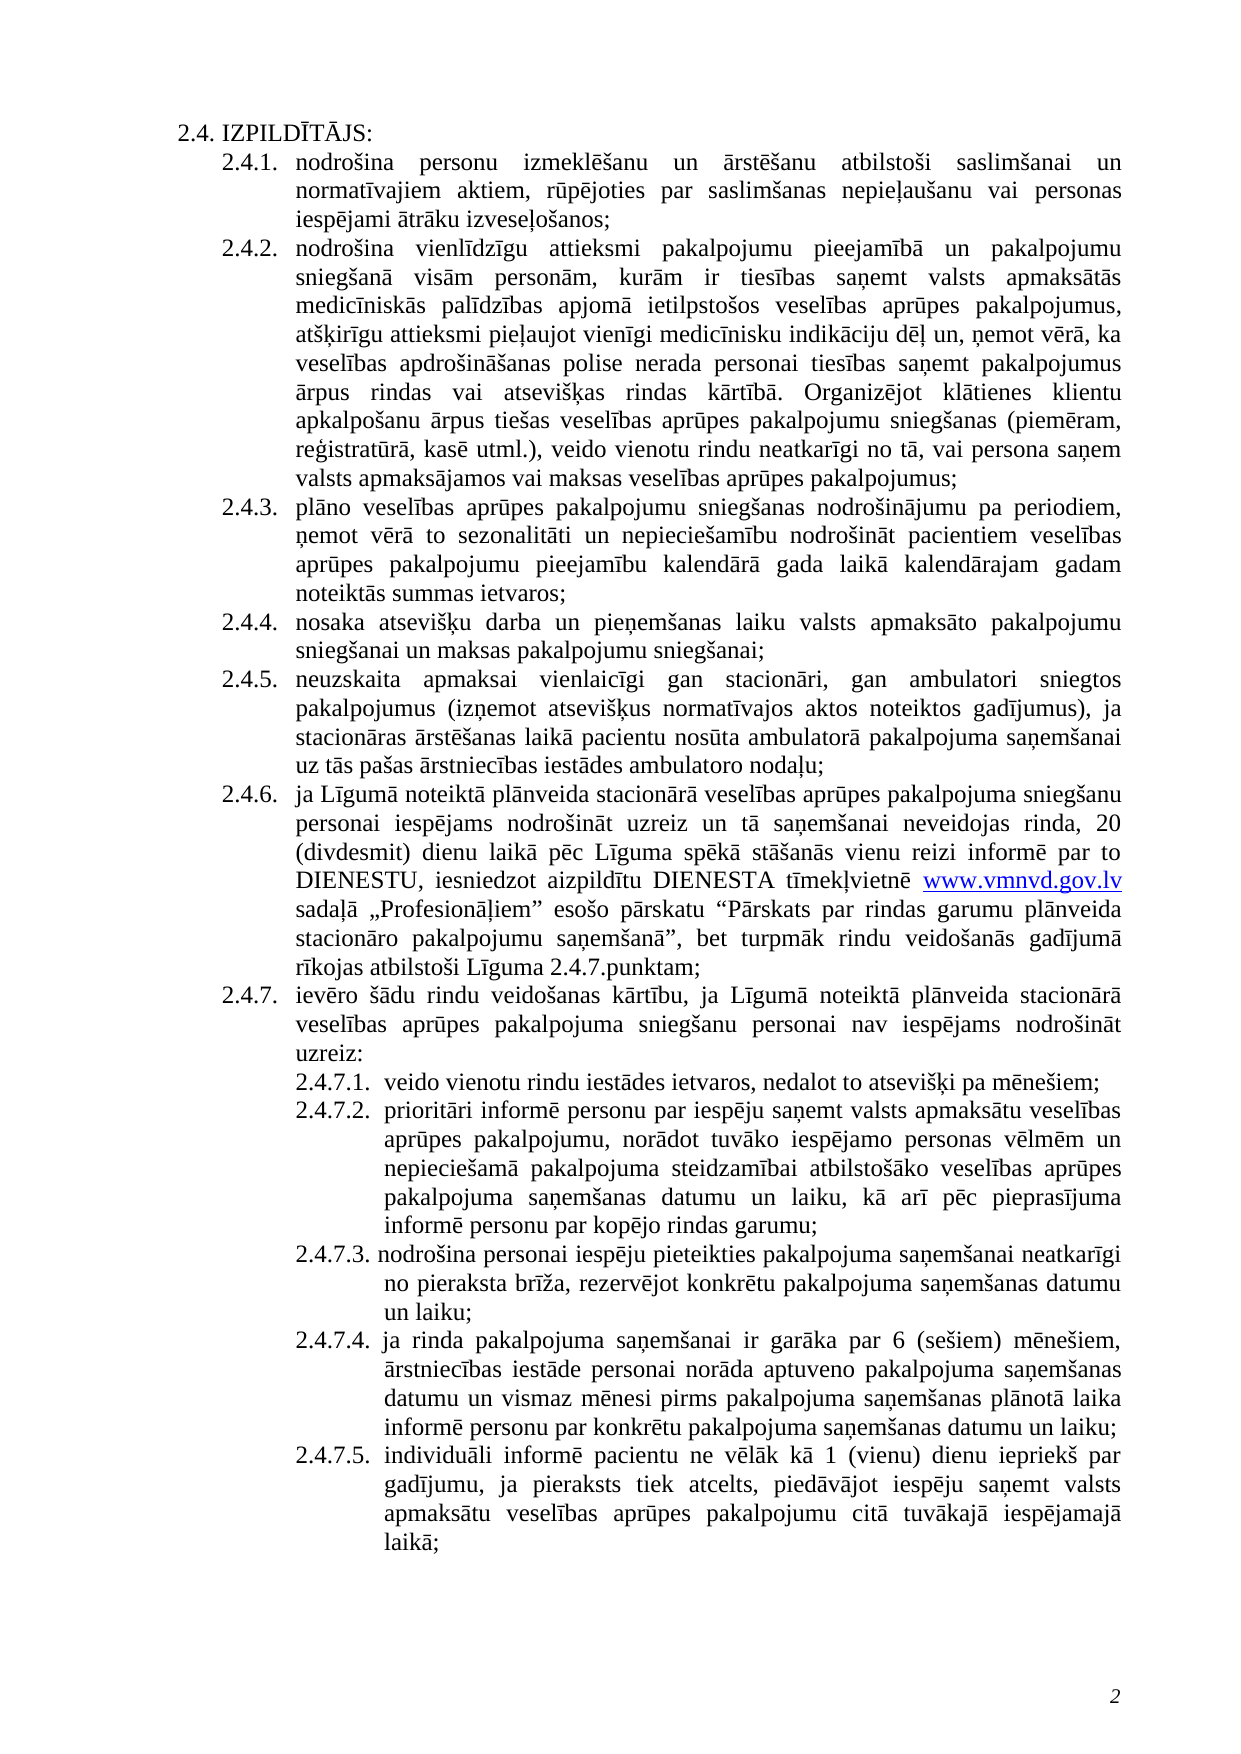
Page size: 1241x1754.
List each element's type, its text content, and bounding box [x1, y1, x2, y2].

text 2.4.6. ja Līgumā noteiktā plānveida stacionārā veselības aprūpes pakalpojuma sniegšanu personai iespējams nodrošināt uzreiz un tā saņemšanai neveidojas rinda, 20 (divdesmit) dienu laikā pēc Līguma spēkā stāšanās vienu reizi informē par to DIENESTU, iesniedzot aizpildītu DIENESTA tīmekļvietnē www.vmnvd.gov.lv sadaļā „Profesionāļiem” esošo pārskatu “Pārskats par rindas garumu plānveida stacionāro pakalpojumu saņemšanā”, bet turpmāk rindu veidošanās gadījumā rīkojas atbilstoši Līguma 2.4.7.punktam; [222, 779, 1122, 981]
text 2.4.7.5. individuāli informē pacientu ne vēlāk kā 1 (vienu) dienu iepriekš par gadījumu, ja pieraksts tiek atcelts, piedāvājot iespēju saņemt valsts apmaksātu veselības aprūpes pakalpojumu citā tuvākajā iespējamajā laikā; [295, 1441, 1122, 1556]
text 2.4.7.2. prioritāri informē personu par iespēju saņemt valsts apmaksātu veselības aprūpes pakalpojumu, norādot tuvāko iespējamo personas vēlmēm un nepieciešamā pakalpojuma steidzamībai atbilstošāko veselības aprūpes pakalpojuma saņemšanas datumu un laiku, kā arī pēc pieprasījuma informē personu par kopējo rindas garumu; [295, 1096, 1122, 1239]
text 2.4.1. nodrošina personu izmeklēšanu un ārstēšanu atbilstoši saslimšanai un normatīvajiem aktiem, rūpējoties par saslimšanas nepieļaušanu vai personas iespējami ātrāku izveseļošanos; [222, 147, 1122, 233]
text 2.4.7.1. veido vienotu rindu iestādes ietvaros, nedalot to atsevišķi pa mēnešiem; [295, 1067, 1122, 1096]
text 2.4.7. ievēro šādu rindu veidošanas kārtību, ja Līgumā noteiktā plānveida stacionārā veselības aprūpes pakalpojuma sniegšanu personai nav iespējams nodrošināt uzreiz: [222, 981, 1122, 1067]
text 2.4.3. plāno veselības aprūpes pakalpojumu sniegšanas nodrošinājumu pa periodiem, ņemot vērā to sezonalitāti un nepieciešamību nodrošināt pacientiem veselības aprūpes pakalpojumu pieejamību kalendārā gada laikā kalendārajam gadam noteiktās summas ietvaros; [222, 492, 1122, 607]
text 2.4. IZPILDĪTĀJS: [177, 118, 1122, 147]
text 2.4.7.4. ja rinda pakalpojuma saņemšanai ir garāka par 6 (sešiem) mēnešiem, ārstniecības iestāde personai norāda aptuveno pakalpojuma saņemšanas datumu un vismaz mēnesi pirms pakalpojuma saņemšanas plānotā laika informē personu par konkrētu pakalpojuma saņemšanas datumu un laiku; [295, 1326, 1122, 1441]
text 2.4.5. neuzskaita apmaksai vienlaicīgi gan stacionāri, gan ambulatori sniegtos pakalpojumus (izņemot atsevišķus normatīvajos aktos noteiktos gadījumus), ja stacionāras ārstēšanas laikā pacientu nosūta ambulatorā pakalpojuma saņemšanai uz tās pašas ārstniecības iestādes ambulatoro nodaļu; [222, 664, 1122, 779]
text 2.4.4. nosaka atsevišķu darba un pieņemšanas laiku valsts apmaksāto pakalpojumu sniegšanai un maksas pakalpojumu sniegšanai; [222, 607, 1122, 664]
text 2.4.7.3. nodrošina personai iespēju pieteikties pakalpojuma saņemšanai neatkarīgi no pieraksta brīža, rezervējot konkrētu pakalpojuma saņemšanas datumu un laiku; [295, 1239, 1122, 1326]
text 2.4.2. nodrošina vienlīdzīgu attieksmi pakalpojumu pieejamībā un pakalpojumu sniegšanā visām personām, kurām ir tiesības saņemt valsts apmaksātās medicīniskās palīdzības apjomā ietilpstošos veselības aprūpes pakalpojumus, atšķirīgu attieksmi pieļaujot vienīgi medicīnisku indikāciju dēļ un, ņemot vērā, ka veselības apdrošināšanas polise nerada personai tiesības saņemt pakalpojumus ārpus rindas vai atsevišķas rindas kārtībā. Organizējot klātienes klientu apkalpošanu ārpus tiešas veselības aprūpes pakalpojumu sniegšanas (piemēram, reģistratūrā, kasē utml.), veido vienotu rindu neatkarīgi no tā, vai persona saņem valsts apmaksājamos vai maksas veselības aprūpes pakalpojumus; [222, 233, 1122, 492]
